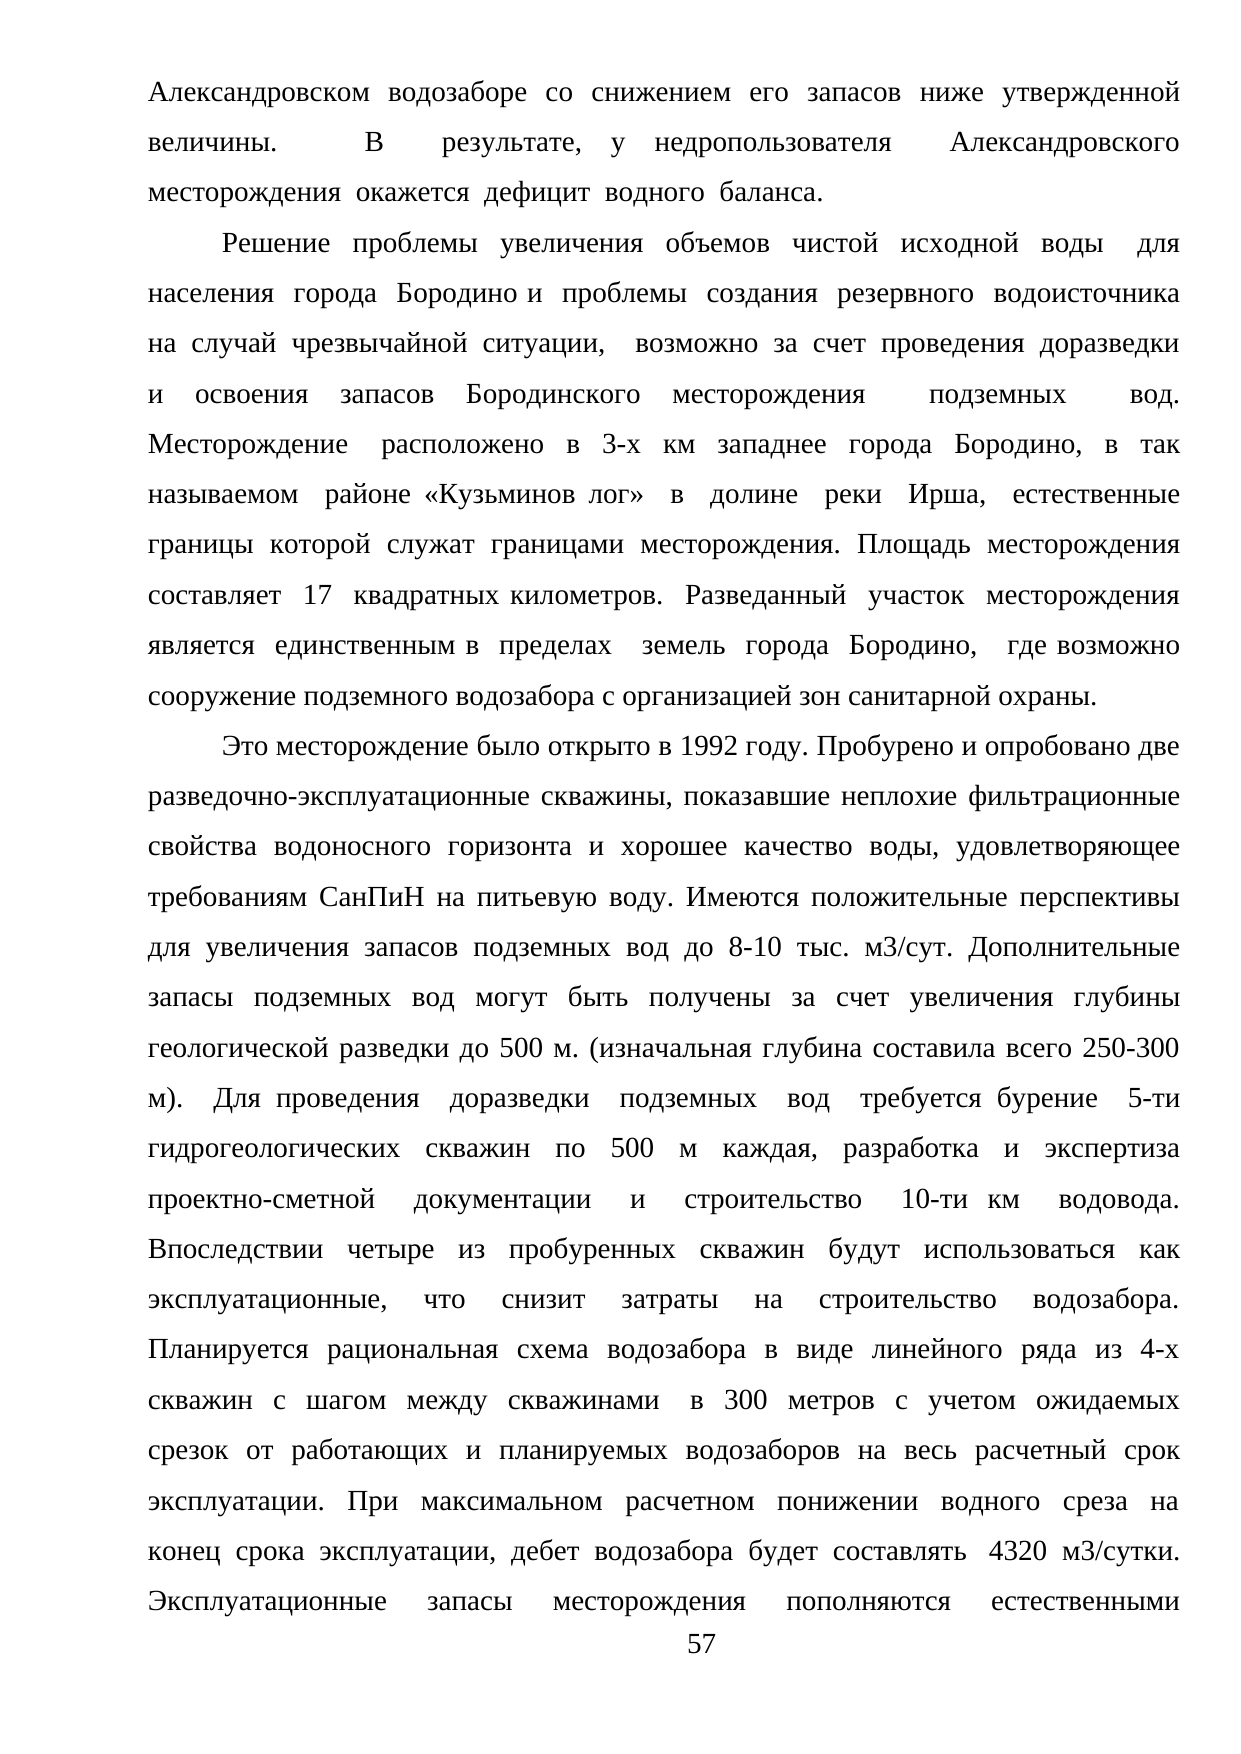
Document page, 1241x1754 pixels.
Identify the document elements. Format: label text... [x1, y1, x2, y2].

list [148, 74, 1181, 208]
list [148, 728, 1181, 1617]
list Решение проблемы увеличения объемов чистой исходной воды для населения города Бородино и проблемы создания резервного водоисточника на случай чрезвычайной ситуации, возможно за счет проведения доразведки и освоения запасов Бородинского месторождения подземных вод. Месторождение расположено в 3-х км западнее города Бородино, в так называемом районе «Кузьминов лог» в долине реки Ирша, естественные границы которой служат границами месторождения. Площадь месторождения составляет 17 квадратных километров. Разведанный участок месторождения является единственным в пределах земель города Бородино, где возможно сооружение подземного водозабора с организацией зон санитарной охраны. [148, 225, 1181, 711]
